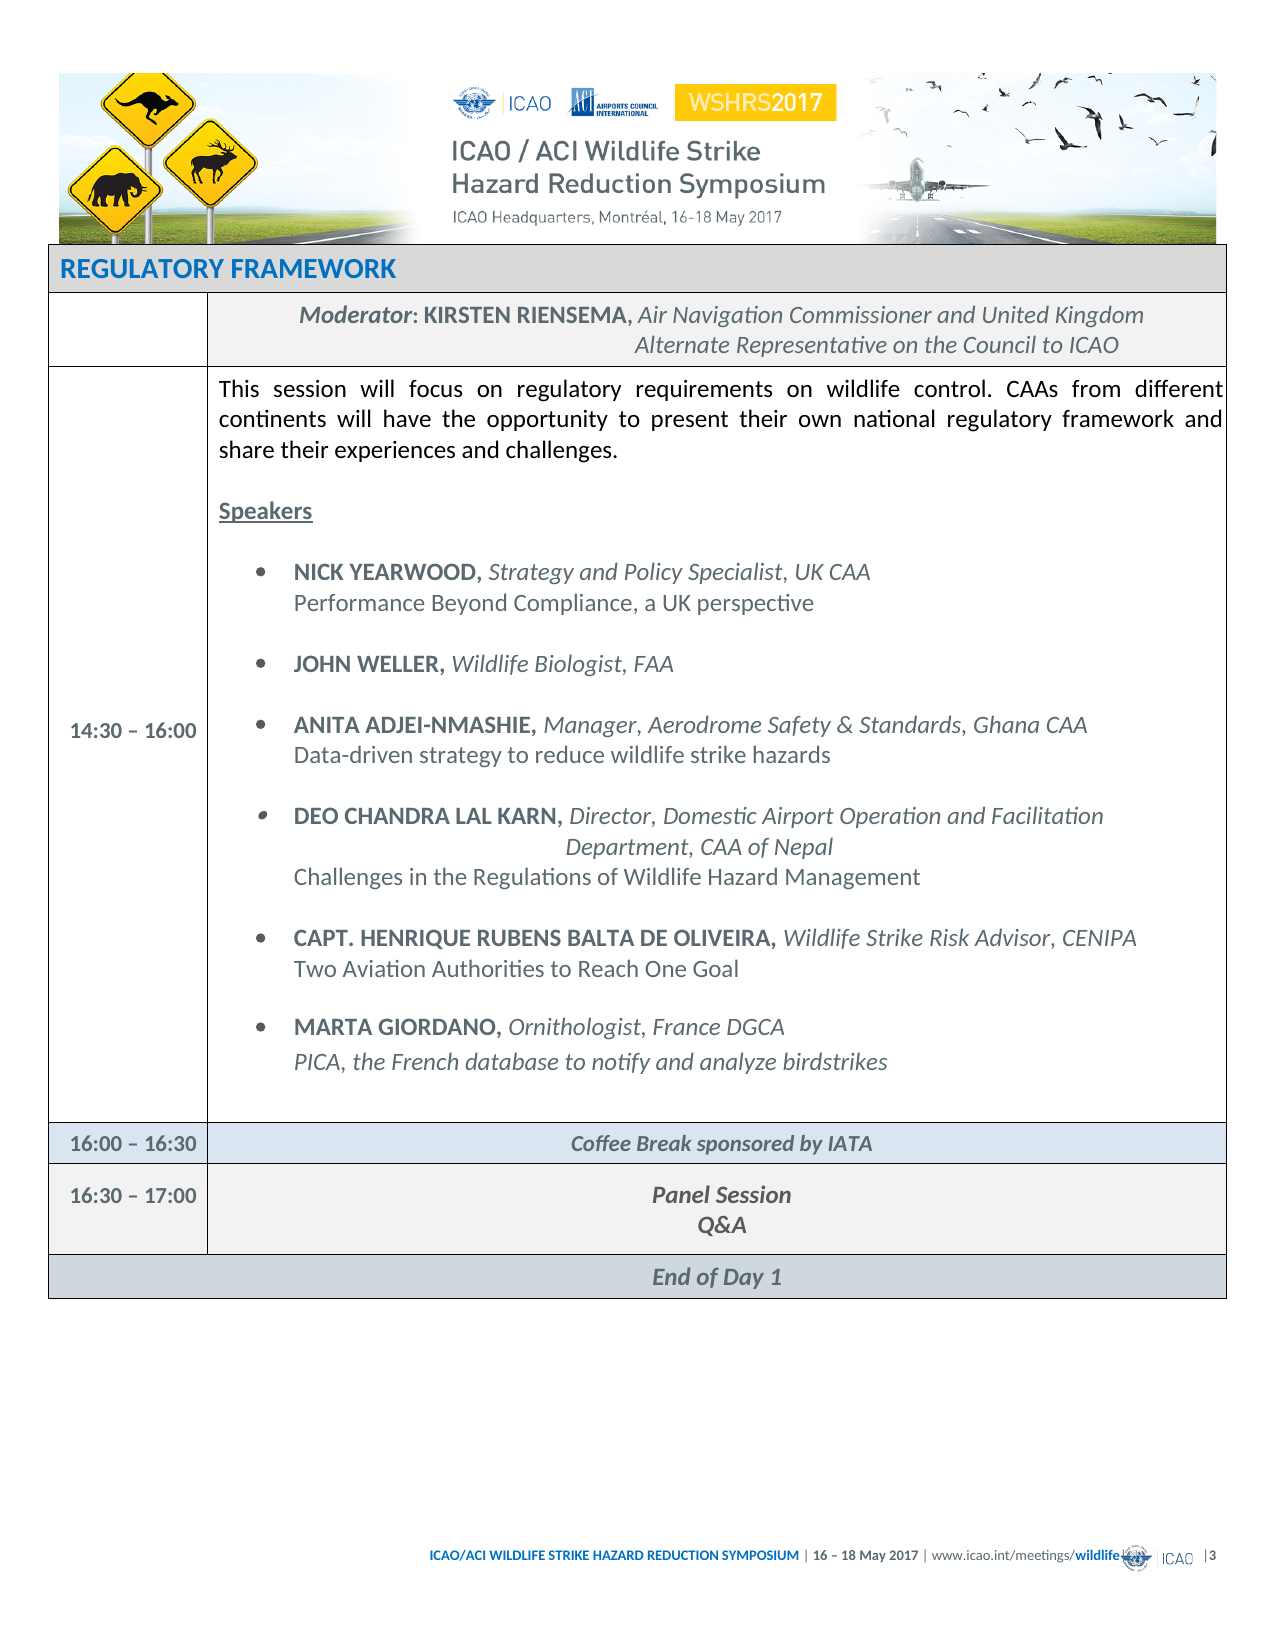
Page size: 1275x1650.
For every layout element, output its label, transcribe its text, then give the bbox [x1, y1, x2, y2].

table_cell 16:00 – 16:30 [49, 1123, 207, 1163]
table_cell Moderator: KIRSTEN RIENSEMA, Air Navigation Commissioner and United Kingdom Alternate Representative on the Council to ICAO [208, 293, 1226, 366]
table_cell This session will focus on regulatory requirements on wildlife control. CAAs from different continents will have the opportunity to present their own national regulatory framework and share their experiences and challenges. Speakers NICK YEARWOOD, Strategy and Policy Specialist, UK CAA Performance Beyond Compliance, a UK perspective JOHN WELLER, Wildlife Biologist, FAA ANITA ADJEI-NMASHIE, Manager, Aerodrome Safety & Standards, Ghana CAA Data-driven strategy to reduce wildlife strike hazards DEO CHANDRA LAL KARN, Director, Domestic Airport Operation and Facilitation Department, CAA of Nepal Challenges in the Regulations of Wildlife Hazard Management CAPT. HENRIQUE RUBENS BALTA DE OLIVEIRA, Wildlife Strike Risk Advisor, CENIPA Two Aviation Authorities to Reach One Goal MARTA GIORDANO, Ornithologist, France DGCA PICA, the French database to notify and analyze birdstrikes [208, 367, 1226, 1122]
picture [59, 73, 1217, 244]
table_cell Panel Session Q&A [208, 1164, 1226, 1254]
table_header REGULATORY FRAMEWORK [49, 245, 1226, 292]
table_cell 16:30 – 17:00 [49, 1164, 207, 1254]
table_cell Coffee Break sponsored by IATA [208, 1123, 1226, 1163]
table_cell End of Day 1 [49, 1255, 1226, 1298]
table_cell 14:30 – 16:00 [49, 367, 207, 1122]
table_cell [49, 293, 207, 366]
picture [1120, 1545, 1193, 1572]
